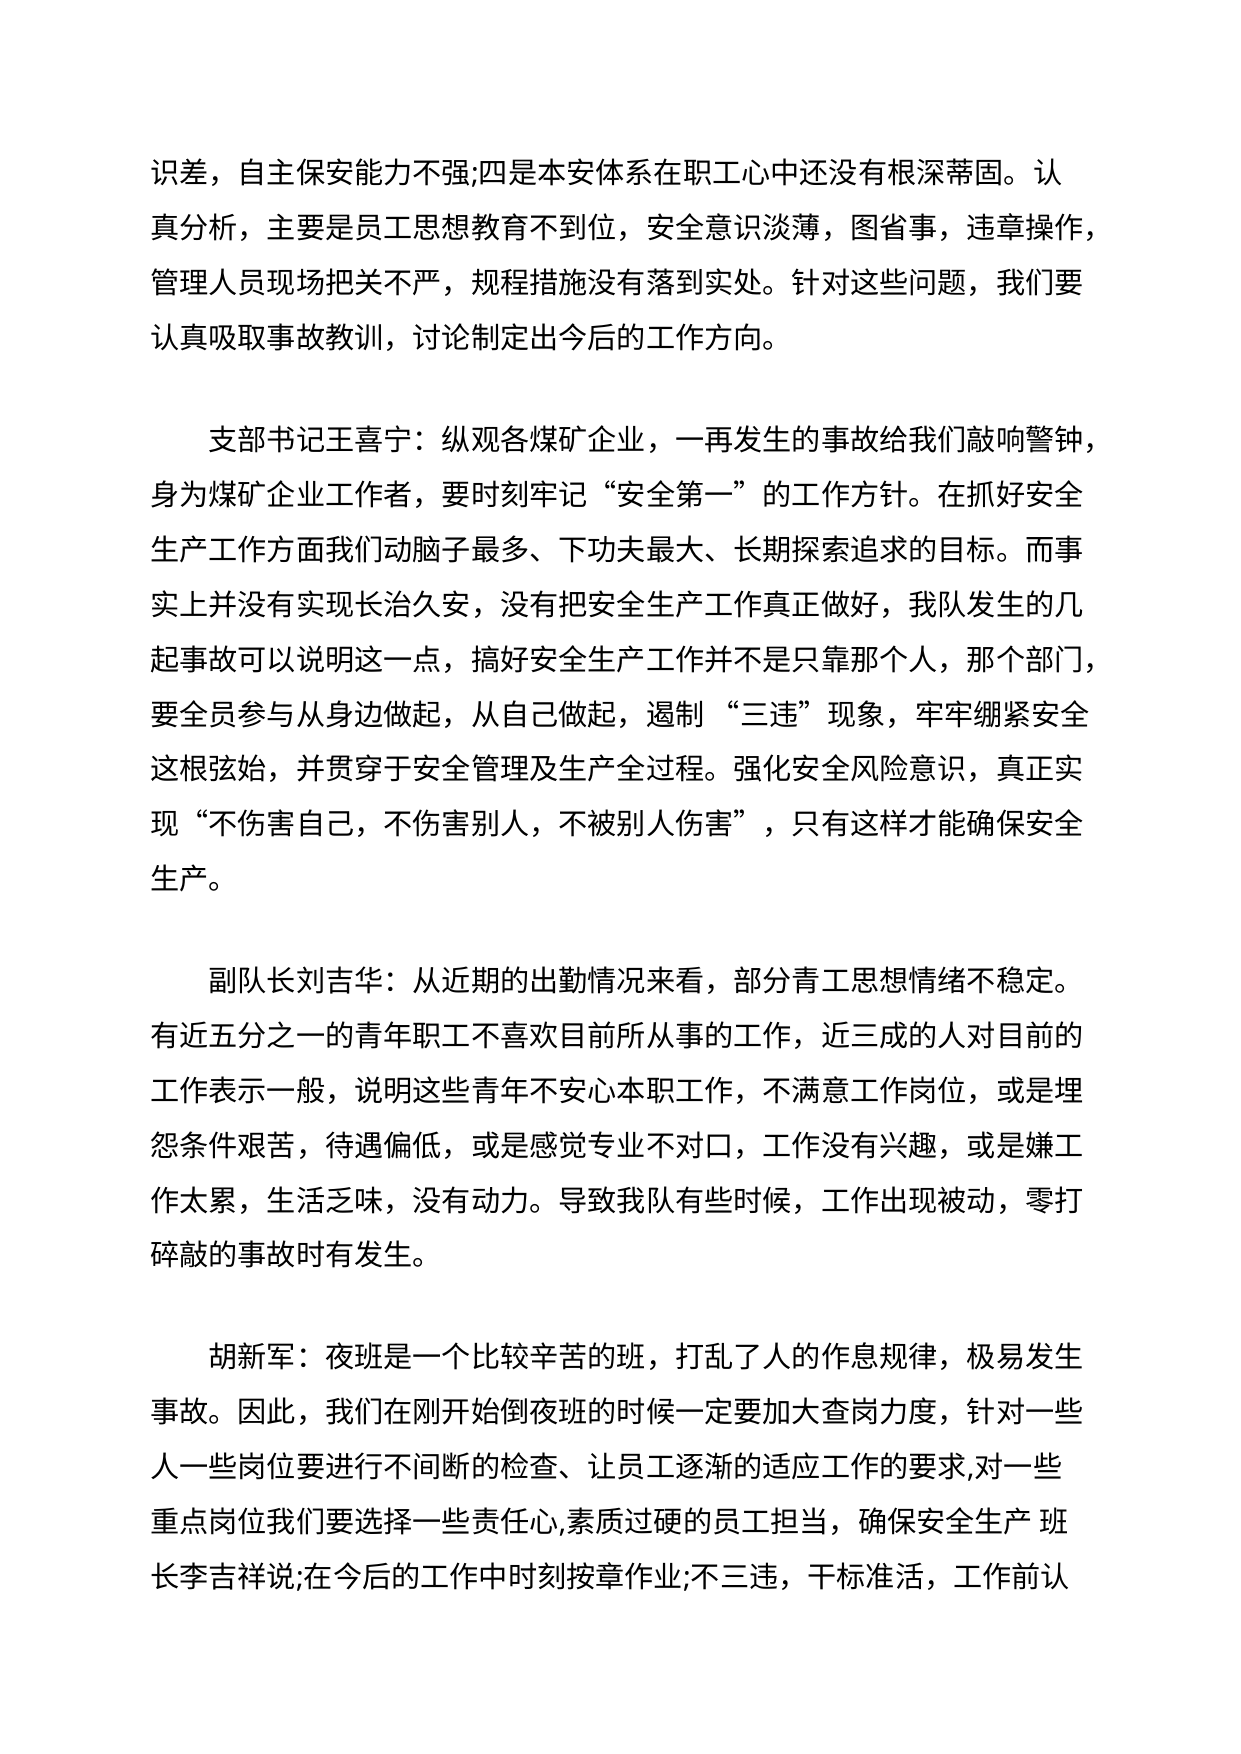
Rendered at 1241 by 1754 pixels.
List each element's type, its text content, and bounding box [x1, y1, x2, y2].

text 副队长刘吉华：从近期的出勤情况来看，部分青工思想情绪不稳定。有近五分之一的青年职工不喜欢目前所从事的工作，近三成的人对目前的工作表示一般，说明这些青年不安心本职工作，不满意工作岗位，或是埋怨条件艰苦，待遇偏低，或是感觉专业不对口，工作没有兴趣，或是嫌工作太累，生活乏味，没有动力。导致我队有些时候，工作出现被动，零打碎敲的事故时有发生。 [150, 957, 1090, 1274]
text 支部书记王喜宁：纵观各煤矿企业，一再发生的事故给我们敲响警钟，身为煤矿企业工作者，要时刻牢记“安全第一”的工作方针。在抓好安全生产工作方面我们动脑子最多、下功夫最大、长期探索追求的目标。而事实上并没有实现长治久安，没有把安全生产工作真正做好，我队发生的几起事故可以说明这一点，搞好安全生产工作并不是只靠那个人，那个部门，要全员参与从身边做起，从自己做起，遏制 “三违”现象，牢牢绷紧安全这根弦始，并贯穿于安全管理及生产全过程。强化安全风险意识，真正实现“不伤害自己，不伤害别人，不被别人伤害”，只有这样才能确保安全生产。 [150, 417, 1090, 898]
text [150, 1334, 1090, 1596]
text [150, 150, 1090, 357]
